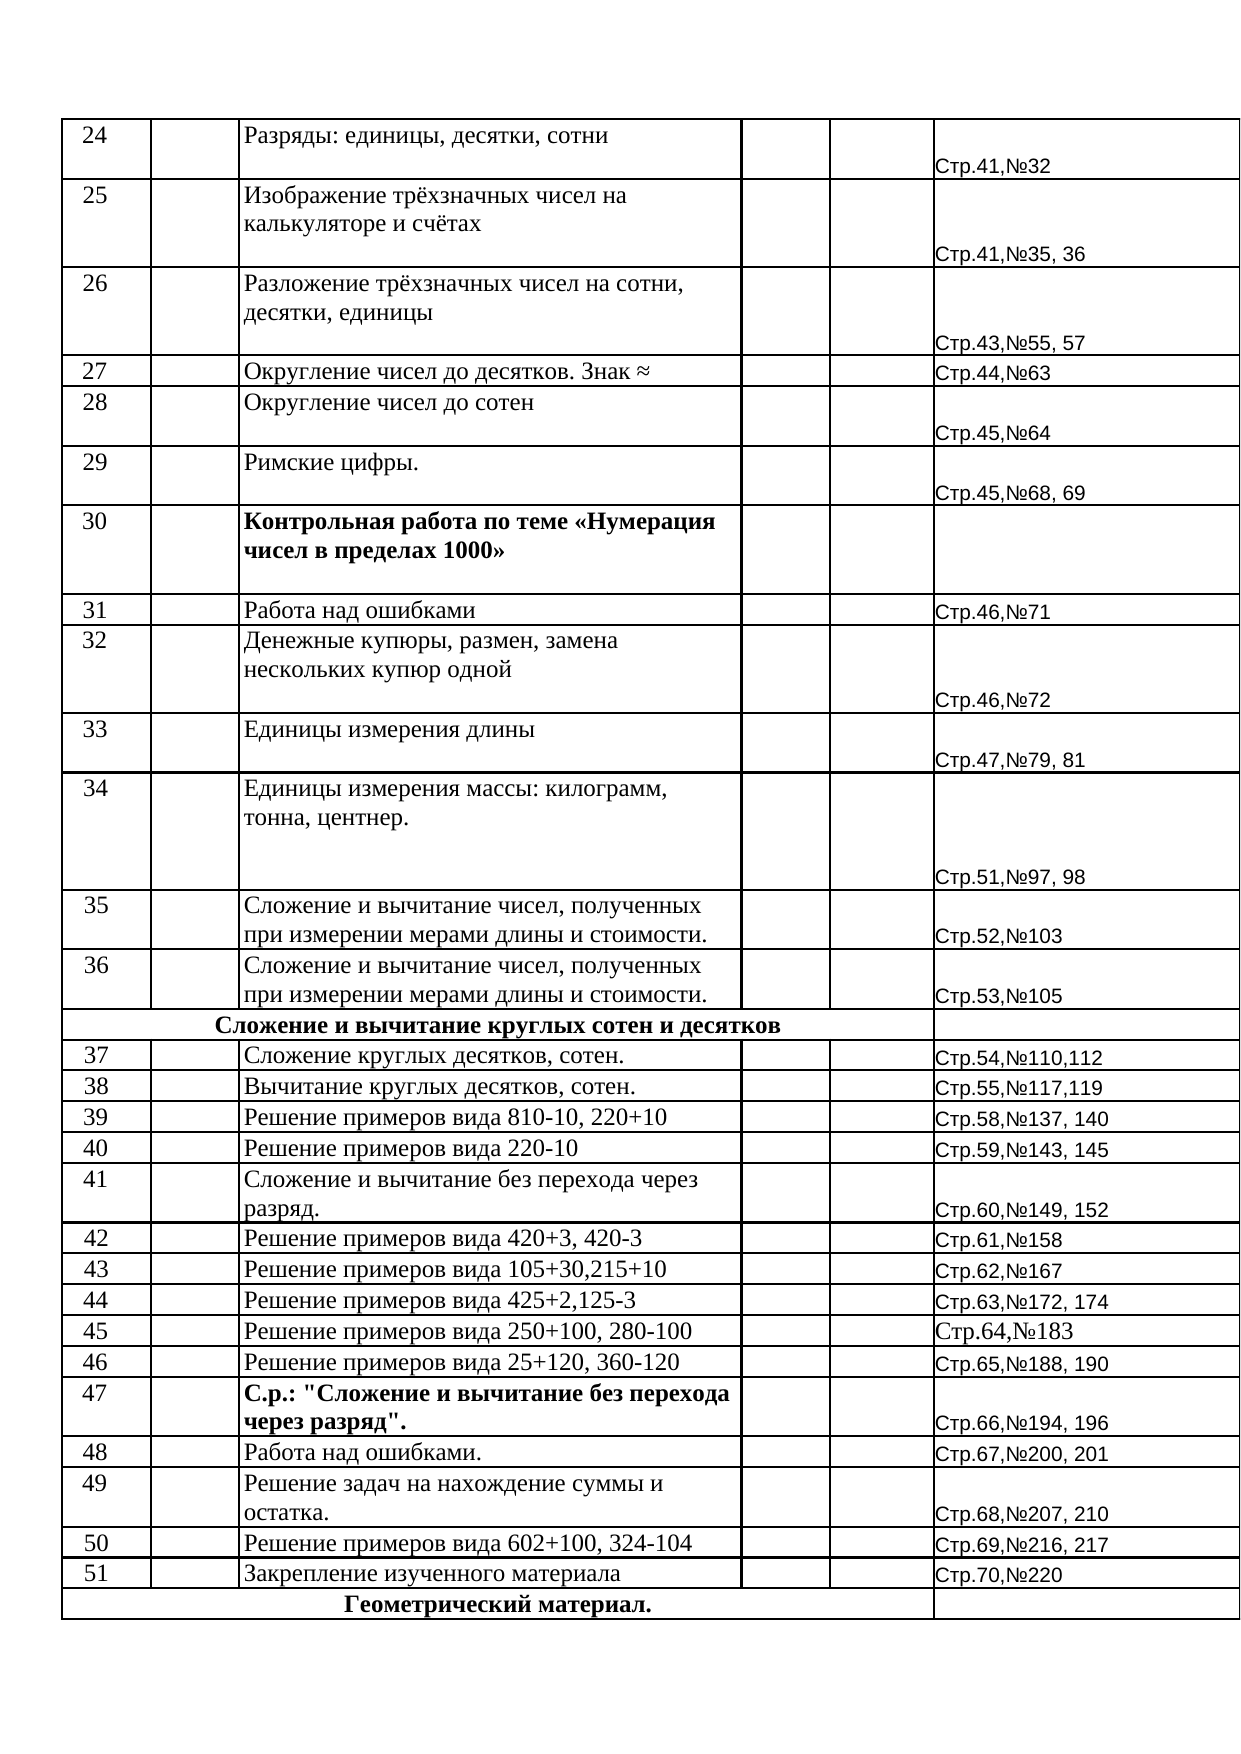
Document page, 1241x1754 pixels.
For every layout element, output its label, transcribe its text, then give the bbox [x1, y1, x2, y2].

table_cell [743, 356, 829, 385]
table_cell [831, 1254, 933, 1283]
table_cell [831, 1285, 933, 1314]
table_cell [743, 1378, 829, 1435]
table_cell 28 [63, 387, 150, 445]
table_cell [743, 1071, 829, 1100]
table_cell 34 [63, 774, 150, 888]
table_cell Решение примеров вида 602+100, 324-104 [240, 1528, 740, 1556]
table_cell [831, 1528, 933, 1556]
table_cell Стр.61,№158 [935, 1224, 1239, 1252]
table_cell [831, 1071, 933, 1100]
table_cell Стр.59,№143, 145 [935, 1133, 1239, 1162]
table_cell 39 [63, 1102, 150, 1131]
table_cell [152, 506, 238, 593]
table_cell [743, 387, 829, 445]
table_cell Разряды: единицы, десятки, сотни [240, 120, 740, 178]
table_cell [831, 356, 933, 385]
table_cell [152, 1378, 238, 1435]
table_cell 35 [63, 891, 150, 948]
table_cell 27 [63, 356, 150, 385]
table_cell [152, 1133, 238, 1162]
table_cell Стр.44,№63 [935, 356, 1239, 385]
table_cell [831, 1164, 933, 1221]
table_cell Стр.41,№32 [935, 120, 1239, 178]
table_cell [831, 1224, 933, 1252]
table_cell 48 [63, 1437, 150, 1466]
table_cell Стр.63,№172, 174 [935, 1285, 1239, 1314]
table_cell [743, 120, 829, 178]
table_cell 50 [63, 1528, 150, 1556]
table_cell [743, 891, 829, 948]
table_cell [152, 1528, 238, 1556]
table_cell 45 [63, 1316, 150, 1345]
table_cell 33 [63, 714, 150, 771]
table_cell [743, 1224, 829, 1252]
table_cell 37 [63, 1041, 150, 1069]
table_cell [152, 268, 238, 354]
table_cell Решение примеров вида 220-10 [240, 1133, 740, 1162]
table_cell 46 [63, 1347, 150, 1376]
table_cell [935, 1010, 1239, 1038]
table_cell [152, 1347, 238, 1376]
table_cell Стр.55,№117,119 [935, 1071, 1239, 1100]
table_cell [935, 506, 1239, 593]
table_cell 26 [63, 268, 150, 354]
table_cell Стр.66,№194, 196 [935, 1378, 1239, 1435]
table_cell Единицы измерения массы: килограмм, тонна, центнер. [240, 774, 740, 888]
table_cell [152, 950, 238, 1008]
table_cell [831, 1437, 933, 1466]
table_cell 25 [63, 180, 150, 266]
table_cell [743, 268, 829, 354]
table_cell Сложение и вычитание круглых сотен и десятков [63, 1010, 933, 1038]
table_cell [152, 1102, 238, 1131]
table_cell 24 [63, 120, 150, 178]
table_cell Стр.53,№105 [935, 950, 1239, 1008]
table_cell 30 [63, 506, 150, 593]
table_cell Стр.43,№55, 57 [935, 268, 1239, 354]
table_cell Решение примеров вида 250+100, 280-100 [240, 1316, 740, 1345]
table_cell [743, 506, 829, 593]
table_cell [152, 1224, 238, 1252]
table_cell [831, 506, 933, 593]
table_cell Решение примеров вида 810-10, 220+10 [240, 1102, 740, 1131]
table_cell 47 [63, 1378, 150, 1435]
table_cell Стр.64,№183 [935, 1316, 1239, 1345]
table_cell 42 [63, 1224, 150, 1252]
table_cell [743, 1133, 829, 1162]
table_cell Стр.67,№200, 201 [935, 1437, 1239, 1466]
table_cell Работа над ошибками. [240, 1437, 740, 1466]
table_cell Стр.51,№97, 98 [935, 774, 1239, 888]
table_cell [152, 714, 238, 771]
table_cell Контрольная работа по теме «Нумерация чисел в пределах 1000» [240, 506, 740, 593]
table_cell Стр.46,№71 [935, 595, 1239, 623]
table_cell [152, 1559, 238, 1587]
table_cell [152, 891, 238, 948]
table_cell [152, 774, 238, 888]
table_cell 36 [63, 950, 150, 1008]
table_cell [743, 1102, 829, 1131]
table_cell [152, 1071, 238, 1100]
table_cell [831, 626, 933, 712]
table_cell Решение примеров вида 25+120, 360-120 [240, 1347, 740, 1376]
table_cell [831, 180, 933, 266]
table_cell 32 [63, 626, 150, 712]
table_cell Решение задач на нахождение суммы и остатка. [240, 1468, 740, 1526]
table_cell [831, 774, 933, 888]
table_cell [831, 1316, 933, 1345]
table_cell Стр.70,№220 [935, 1559, 1239, 1587]
table_cell [831, 1041, 933, 1069]
table_cell [831, 1378, 933, 1435]
table_cell [743, 626, 829, 712]
table_cell [743, 180, 829, 266]
table_cell [831, 891, 933, 948]
table_cell [831, 950, 933, 1008]
table_cell 38 [63, 1071, 150, 1100]
table_cell Решение примеров вида 425+2,125-3 [240, 1285, 740, 1314]
table_cell [831, 1102, 933, 1131]
table_cell [831, 595, 933, 623]
table_cell [152, 595, 238, 623]
table_cell [152, 1164, 238, 1221]
table_cell Разложение трёхзначных чисел на сотни, десятки, единицы [240, 268, 740, 354]
table_cell [743, 714, 829, 771]
table_cell Стр.47,№79, 81 [935, 714, 1239, 771]
table_cell [743, 1041, 829, 1069]
table_cell Стр.45,№68, 69 [935, 447, 1239, 504]
table_cell Стр.45,№64 [935, 387, 1239, 445]
table_cell [152, 387, 238, 445]
table_cell Стр.60,№149, 152 [935, 1164, 1239, 1221]
table_cell [831, 387, 933, 445]
table_cell Сложение и вычитание чисел, полученных при измерении мерами длины и стоимости. [240, 950, 740, 1008]
table_cell 44 [63, 1285, 150, 1314]
table_cell [743, 774, 829, 888]
table_cell Решение примеров вида 105+30,215+10 [240, 1254, 740, 1283]
table_cell [831, 1468, 933, 1526]
table_cell [743, 1347, 829, 1376]
table_cell [152, 180, 238, 266]
table_cell [743, 1468, 829, 1526]
table_cell [743, 1285, 829, 1314]
table_cell Стр.54,№110,112 [935, 1041, 1239, 1069]
table_cell Сложение круглых десятков, сотен. [240, 1041, 740, 1069]
table_cell [831, 1133, 933, 1162]
table_cell 51 [63, 1559, 150, 1587]
table_cell [743, 1559, 829, 1587]
table_cell Стр.69,№216, 217 [935, 1528, 1239, 1556]
table_cell Стр.65,№188, 190 [935, 1347, 1239, 1376]
table_cell [152, 1316, 238, 1345]
table_cell [831, 1559, 933, 1587]
table_cell [152, 1437, 238, 1466]
table_cell [831, 1347, 933, 1376]
table_cell Сложение и вычитание без перехода через разряд. [240, 1164, 740, 1221]
table_cell [743, 1316, 829, 1345]
table_cell [831, 268, 933, 354]
table_cell [831, 120, 933, 178]
table_cell Стр.68,№207, 210 [935, 1468, 1239, 1526]
table_cell [743, 1528, 829, 1556]
table_cell 29 [63, 447, 150, 504]
table_cell Закрепление изученного материала [240, 1559, 740, 1587]
table_cell Изображение трёхзначных чисел на калькуляторе и счётах [240, 180, 740, 266]
table_cell Римские цифры. [240, 447, 740, 504]
table_cell Округление чисел до сотен [240, 387, 740, 445]
table_cell [152, 120, 238, 178]
table_cell Денежные купюры, размен, замена нескольких купюр одной [240, 626, 740, 712]
table_cell Стр.58,№137, 140 [935, 1102, 1239, 1131]
table_cell [743, 1437, 829, 1466]
table_cell [152, 1254, 238, 1283]
table_cell [743, 1254, 829, 1283]
table_cell [831, 714, 933, 771]
table_cell [743, 447, 829, 504]
table_cell 31 [63, 595, 150, 623]
table_cell 40 [63, 1133, 150, 1162]
table_cell 41 [63, 1164, 150, 1221]
table_cell Стр.41,№35, 36 [935, 180, 1239, 266]
table_cell 49 [63, 1468, 150, 1526]
table_cell [831, 447, 933, 504]
table_cell [743, 1164, 829, 1221]
table_cell [152, 1468, 238, 1526]
table_cell [152, 1041, 238, 1069]
table_cell Стр.62,№167 [935, 1254, 1239, 1283]
table_cell [152, 356, 238, 385]
table_cell [152, 626, 238, 712]
table_cell [152, 447, 238, 504]
table_cell Решение примеров вида 420+3, 420-3 [240, 1224, 740, 1252]
table_cell С.р.: "Сложение и вычитание без перехода через разряд". [240, 1378, 740, 1435]
table_cell [935, 1589, 1239, 1618]
table_cell Вычитание круглых десятков, сотен. [240, 1071, 740, 1100]
table_cell Стр.52,№103 [935, 891, 1239, 948]
table_cell Геометрический материал. [63, 1589, 933, 1618]
table_cell [152, 1285, 238, 1314]
table_cell [743, 595, 829, 623]
table_cell Стр.46,№72 [935, 626, 1239, 712]
table_cell 43 [63, 1254, 150, 1283]
table_cell [743, 950, 829, 1008]
